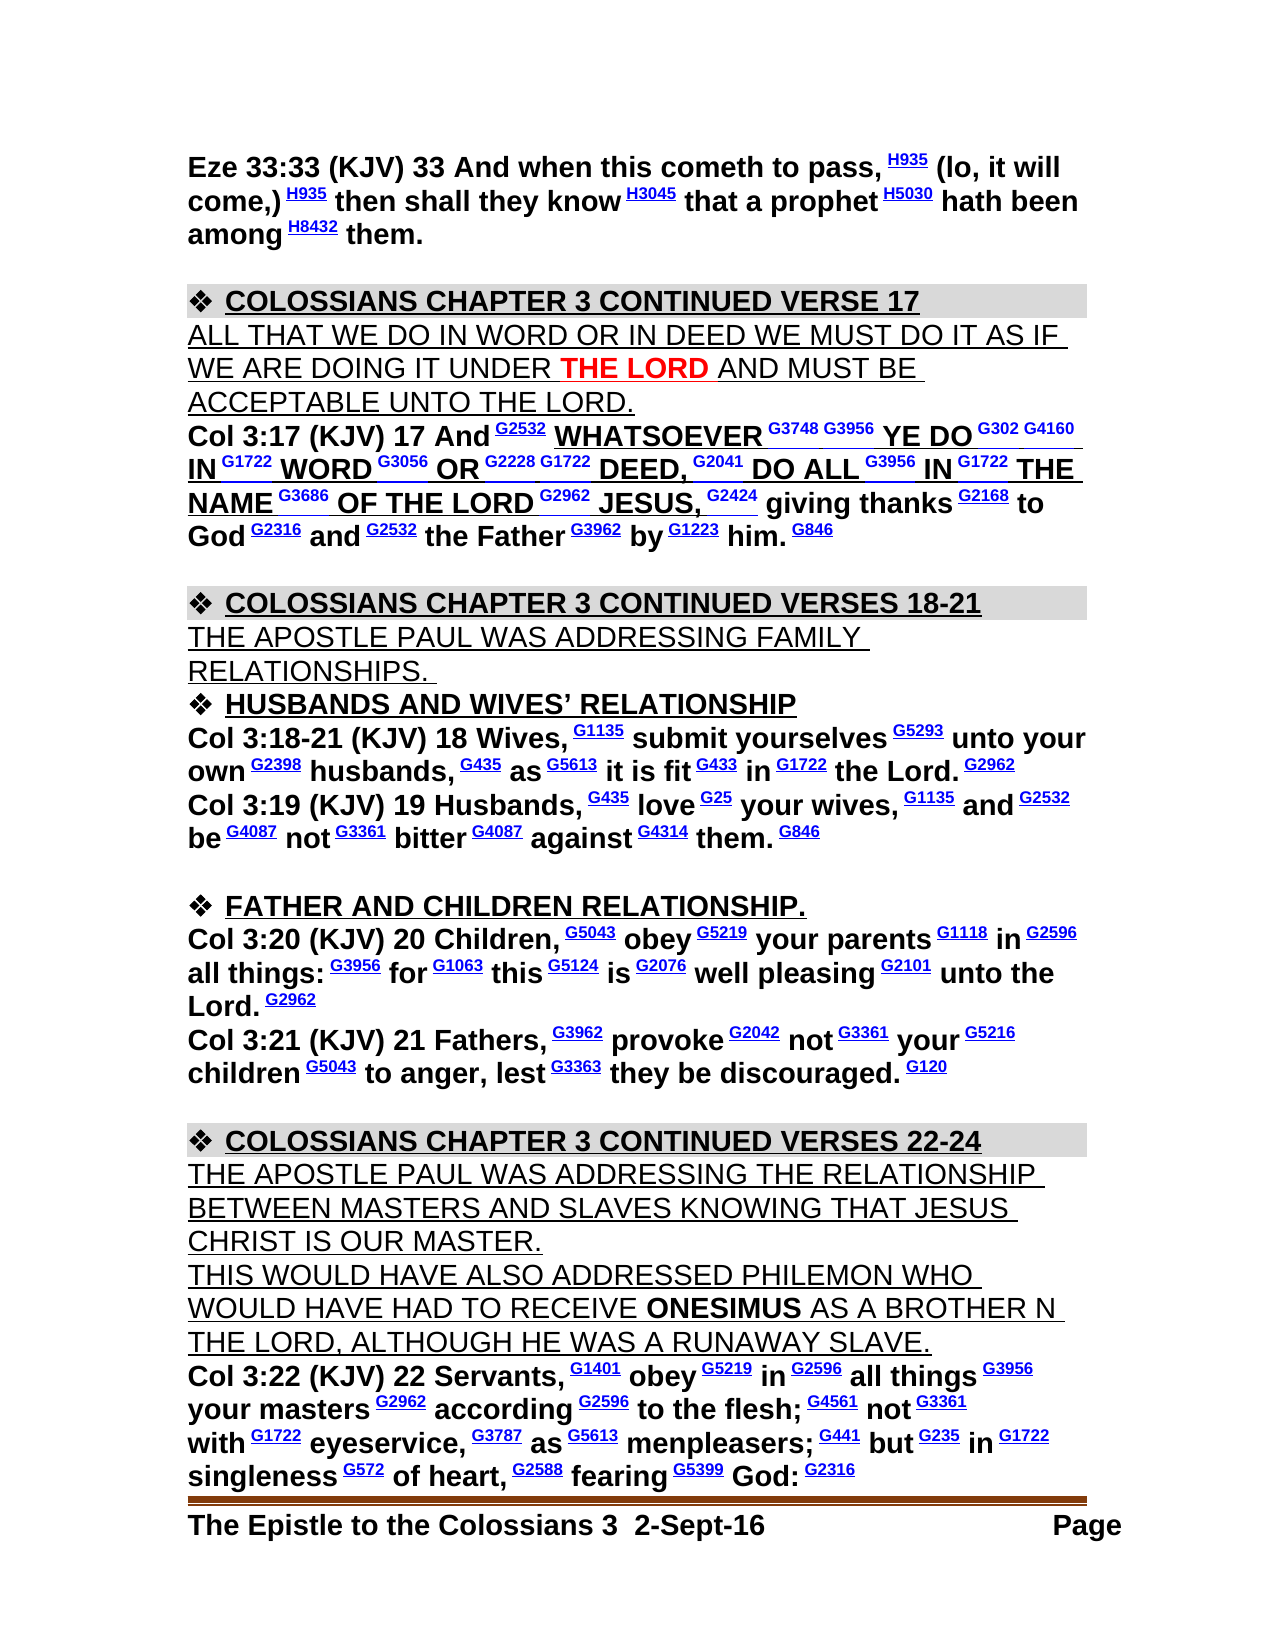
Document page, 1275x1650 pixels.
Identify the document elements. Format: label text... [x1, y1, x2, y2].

text THIS WOULD HAVE ALSO ADDRESSED PHILEMON WHO WOULD HAVE HAD TO RECEIVE ONESIMUS AS A BROTHER N THE LORD, ALTHOUGH HE WAS A RUNAWAY SLAVE. [187, 1258, 1087, 1358]
list COLOSSIANS CHAPTER 3 CONTINUED VERSES 18-21 [187, 586, 1087, 620]
text ALL THAT WE DO IN WORD OR IN DEED WE MUST DO IT AS IF WE ARE DOING IT UNDER THE LORD AND MUST BE ACCEPTABLE UNTO THE LORD. [187, 318, 1087, 418]
text Col 3:22 (KJV) 22 Servants, G1401 obey G5219 in G2596 all things G3956 your masters G2962 according G2596 to the flesh; G4561 not G3361 with G1722 eyeservice, G3787 as G5613 menpleasers; G441 but G235 in G1722 singleness G572 of heart, G2588 fearing G5399 God: G2316 [187, 1358, 1087, 1493]
list COLOSSIANS CHAPTER 3 CONTINUED VERSE 17 [187, 284, 1087, 318]
list FATHER AND CHILDREN RELATIONSHIP. [187, 888, 1087, 922]
text THE APOSTLE PAUL WAS ADDRESSING THE RELATIONSHIP BETWEEN MASTERS AND SLAVES KNOWING THAT JESUS CHRIST IS OUR MASTER. [187, 1157, 1087, 1258]
text Col 3:19 (KJV) 19 Husbands, G435 love G25 your wives, G1135 and G2532 be G4087 not G3361 bitter G4087 against G4314 them. G846 [187, 788, 1087, 855]
text Col 3:21 (KJV) 21 Fathers, G3962 provoke G2042 not G3361 your G5216 children G5043 to anger, lest G3363 they be discouraged. G120 [187, 1023, 1087, 1090]
list COLOSSIANS CHAPTER 3 CONTINUED VERSES 22-24 [187, 1123, 1087, 1157]
list HUSBANDS AND WIVES’ RELATIONSHIP [187, 687, 1087, 721]
text Eze 33:33 (KJV) 33 And when this cometh to pass, H935 (lo, it will come,) H935 then shall they know H3045 that a prophet H5030 hath been among H8432 them. [187, 150, 1087, 251]
text Col 3:18-21 (KJV) 18 Wives, G1135 submit yourselves G5293 unto your own G2398 husbands, G435 as G5613 it is fit G433 in G1722 the Lord. G2962 [187, 721, 1087, 788]
text Col 3:20 (KJV) 20 Children, G5043 obey G5219 your parents G1118 in G2596 all things: G3956 for G1063 this G5124 is G2076 well pleasing G2101 unto the Lord. G2962 [187, 922, 1087, 1023]
text Col 3:17 (KJV) 17 And G2532 WHATSOEVER G3748 G3956 YE DO G302 G4160 IN G1722 WORD G3056 OR G2228 G1722 DEED, G2041 DO ALL G3956 IN G1722 THE NAME G3686 OF THE LORD G2962 JESUS, G2424 giving thanks G2168 to God G2316 and G2532 the Father G3962 by G1223 him. G846 [187, 418, 1087, 553]
text THE APOSTLE PAUL WAS ADDRESSING FAMILY RELATIONSHIPS. [187, 620, 1087, 687]
